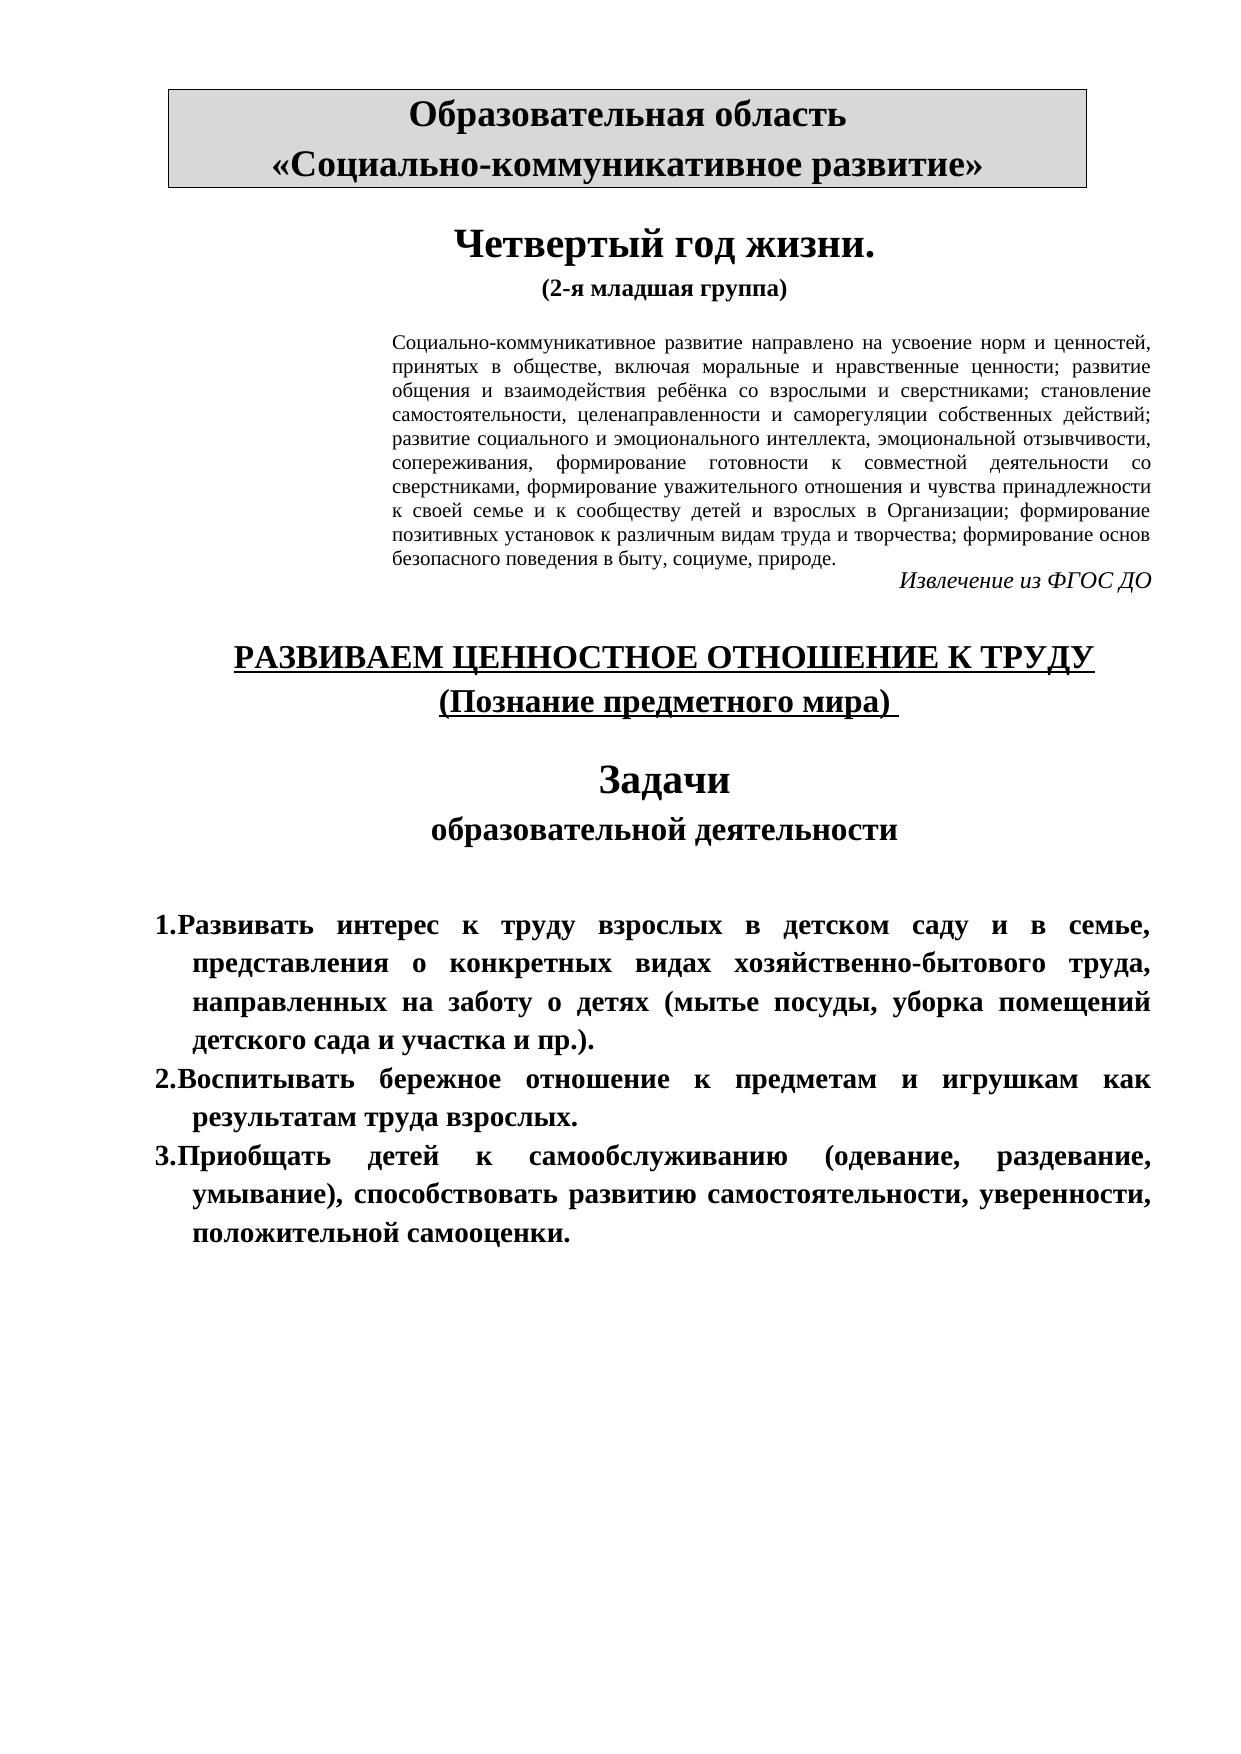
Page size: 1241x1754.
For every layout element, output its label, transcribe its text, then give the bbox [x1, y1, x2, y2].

text «Социально-коммуникативное развитие» [169, 138, 1086, 187]
text Задачи [177, 754, 1152, 802]
list Развивать интерес к труду взрослых в детском саду и в семье, представления о конкретных видах хозяйственно-бытового труда, направленных на заботу о детях (мытье посуды, уборка помещений детского сада и участка и пр.). [154, 907, 1152, 1056]
text (Познание предметного мира) [177, 682, 1152, 720]
text Извлечение из ФГОС ДО [392, 570, 1152, 594]
text Образовательная область [169, 90, 1086, 135]
list Приобщать детей к самообслуживанию (одевание, раздевание, умывание), способствовать развитию самостоятельности, уверенности, положительной самооценки. [154, 1138, 1152, 1249]
text Четвертый год жизни. [177, 218, 1152, 266]
text образовательной деятельности [177, 809, 1152, 848]
text (2-я младшая группа) [177, 273, 1152, 302]
list Воспитывать бережное отношение к предметам и игрушкам как результатам труда взрослых. [154, 1061, 1152, 1133]
text Социально-коммуникативное развитие направлено на усвоение норм и ценностей, принятых в обществе, включая моральные и нравственные ценности; развитие общения и взаимодействия ребёнка со взрослыми и сверстниками; становление самостоятельности, целенаправленности и саморегуляции собственных действий; развитие социального и эмоционального интеллекта, эмоциональной отзывчивости, сопереживания, формирование готовности к совместной деятельности со сверстниками, формирование уважительного отношения и чувства принадлежности к своей семье и к сообществу детей и взрослых в Организации; формирование позитивных установок к различным видам труда и творчества; формирование основ безопасного поведения в быту, социуме, природе. [392, 330, 1152, 570]
text РАЗВИВАЕМ ЦЕННОСТНОЕ ОТНОШЕНИЕ К ТРУДУ [177, 638, 1152, 676]
